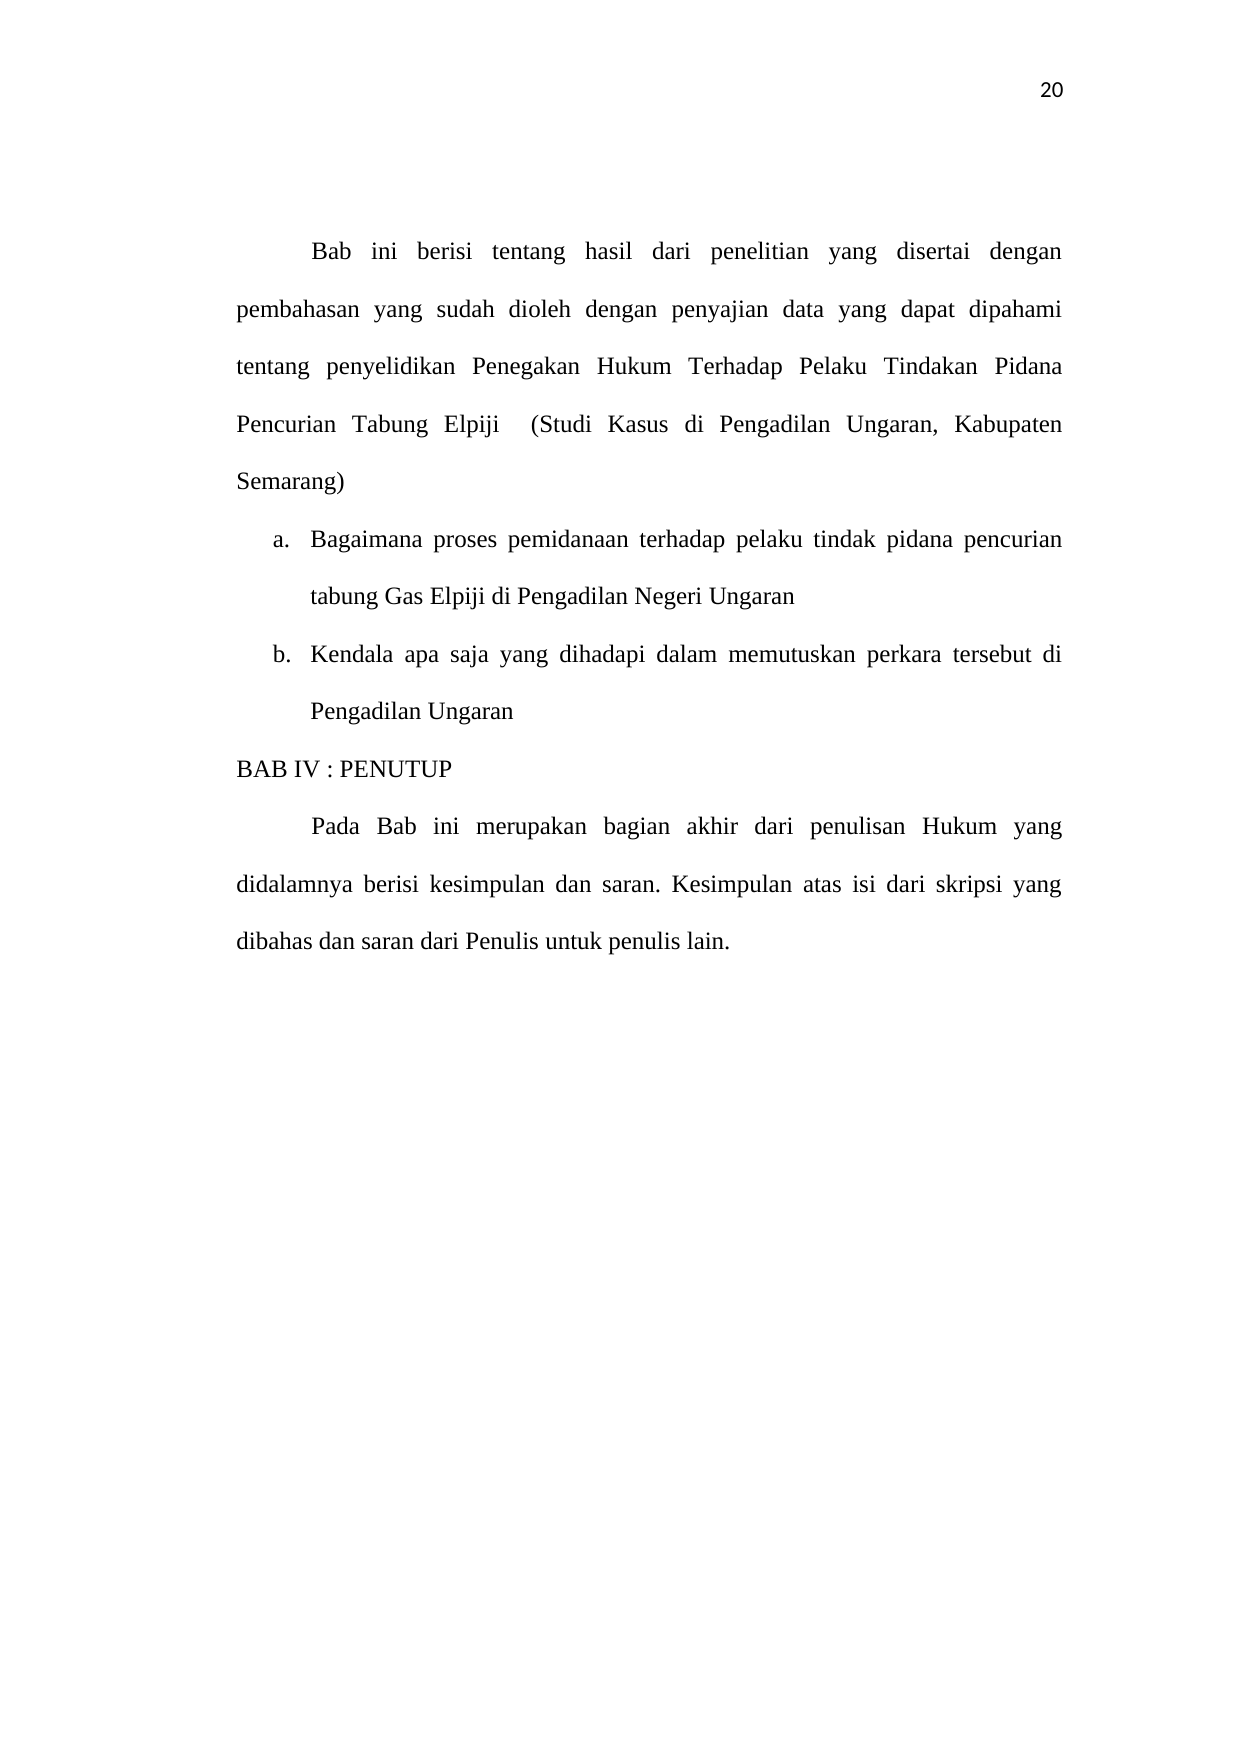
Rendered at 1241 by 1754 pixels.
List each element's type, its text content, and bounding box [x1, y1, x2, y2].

subtitle BAB IV : PENUTUP [236, 754, 1063, 782]
subtitle Bab ini berisi tentang hasil dari penelitian yang disertai dengan pembahasan yang sudah dioleh dengan penyajian data yang dapat dipahami tentang penyelidikan Penegakan Hukum Terhadap Pelaku Tindakan Pidana Pencurian Tabung Elpiji (Studi Kasus di Pengadilan Ungaran, Kabupaten Semarang) [236, 236, 1063, 495]
subtitle Pada Bab ini merupakan bagian akhir dari penulisan Hukum yang didalamnya berisi kesimpulan dan saran. Kesimpulan atas isi dari skripsi yang dibahas dan saran dari Penulis untuk penulis lain. [236, 811, 1063, 955]
list Bagaimana proses pemidanaan terhadap pelaku tindak pidana pencurian tabung Gas Elpiji di Pengadilan Negeri Ungaran [273, 524, 1063, 610]
list Kendala apa saja yang dihadapi dalam memutuskan perkara tersebut di Pengadilan Ungaran [273, 639, 1063, 725]
